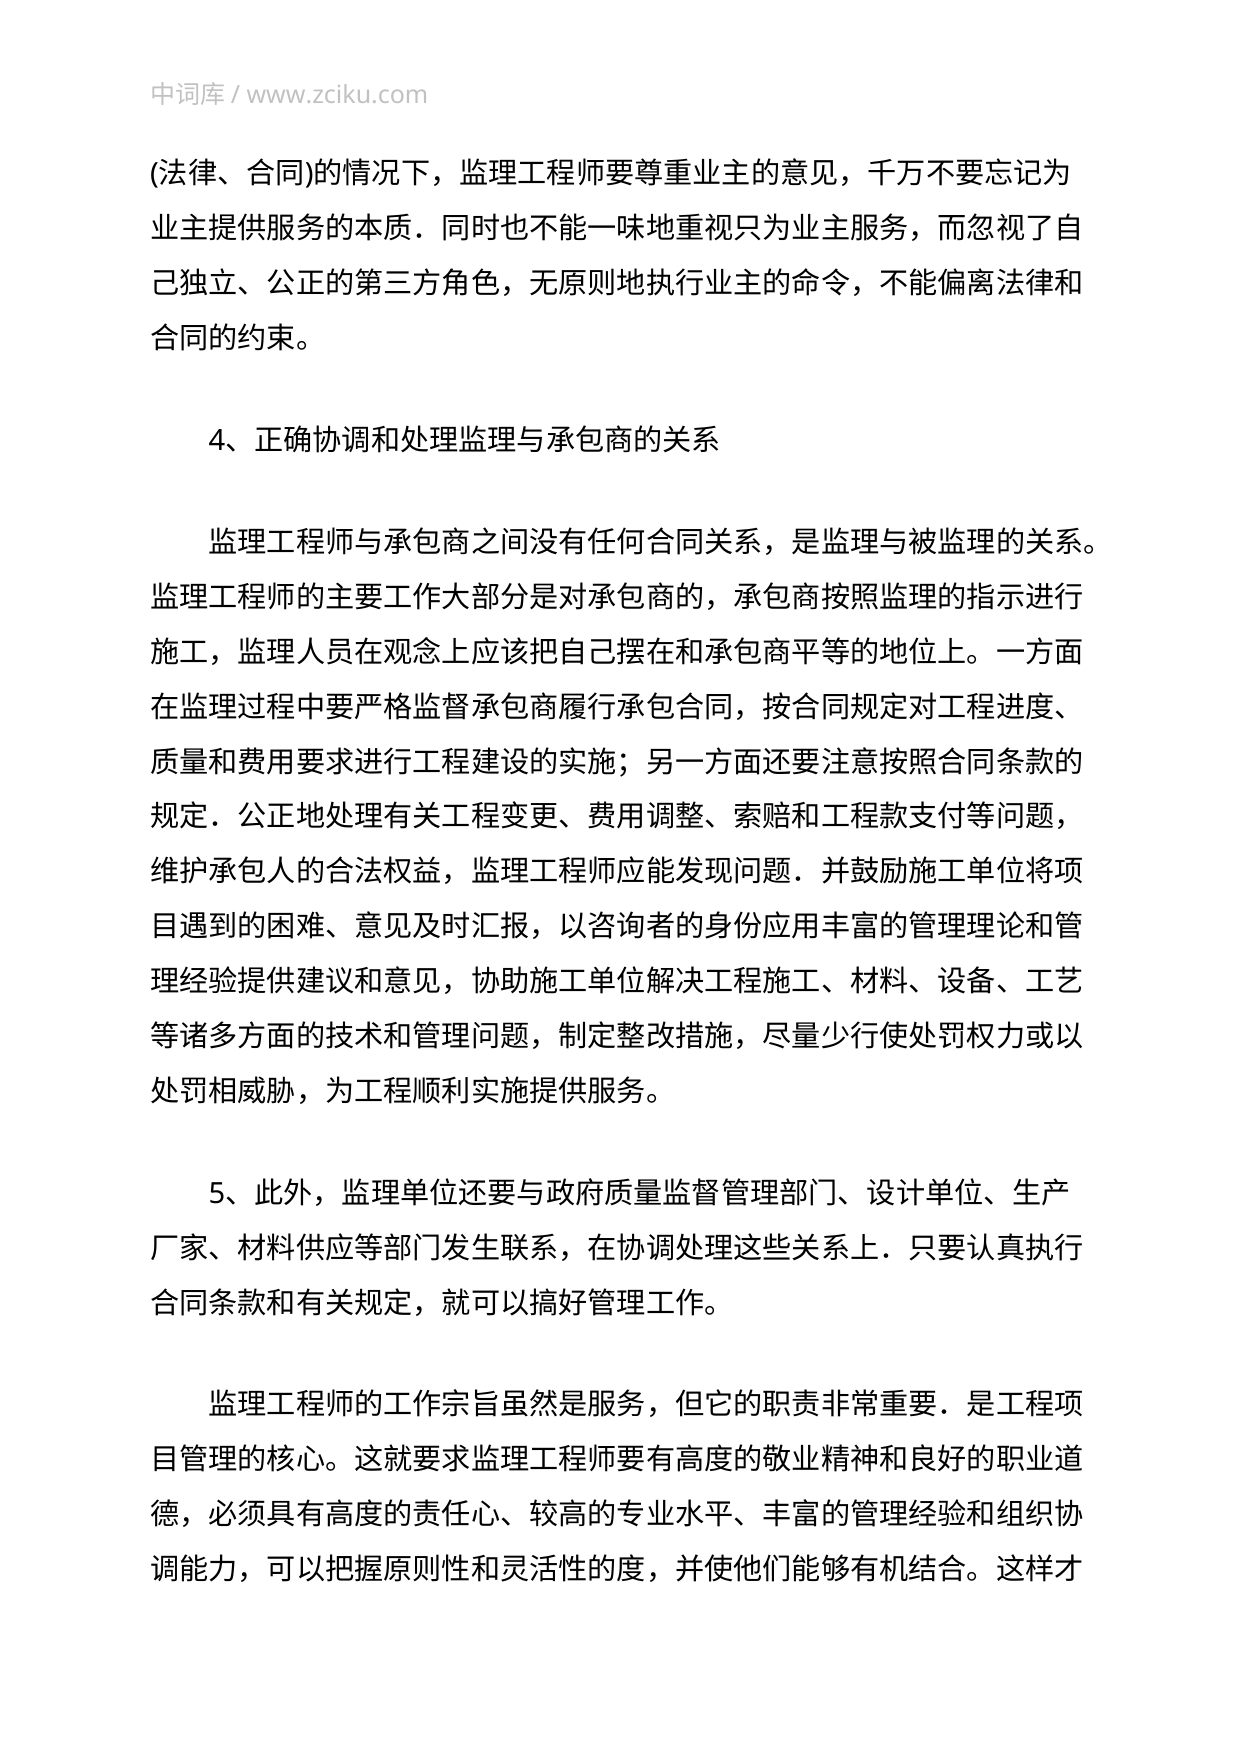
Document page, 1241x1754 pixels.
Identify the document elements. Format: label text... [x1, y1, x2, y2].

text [150, 1381, 1090, 1588]
text 4、正确协调和处理监理与承包商的关系 [150, 417, 1090, 459]
text 监理工程师与承包商之间没有任何合同关系，是监理与被监理的关系。监理工程师的主要工作大部分是对承包商的，承包商按照监理的指示进行施工，监理人员在观念上应该把自己摆在和承包商平等的地位上。一方面在监理过程中要严格监督承包商履行承包合同，按合同规定对工程进度、质量和费用要求进行工程建设的实施；另一方面还要注意按照合同条款的规定．公正地处理有关工程变更、费用调整、索赔和工程款支付等问题，维护承包人的合法权益，监理工程师应能发现问题．并鼓励施工单位将项目遇到的困难、意见及时汇报，以咨询者的身份应用丰富的管理理论和管理经验提供建议和意见，协助施工单位解决工程施工、材料、设备、工艺等诸多方面的技术和管理问题，制定整改措施，尽量少行使处罚权力或以处罚相威胁，为工程顺利实施提供服务。 [150, 518, 1090, 1110]
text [150, 150, 1090, 357]
text 5、此外，监理单位还要与政府质量监督管理部门、设计单位、生产厂家、材料供应等部门发生联系，在协调处理这些关系上．只要认真执行合同条款和有关规定，就可以搞好管理工作。 [150, 1169, 1090, 1321]
